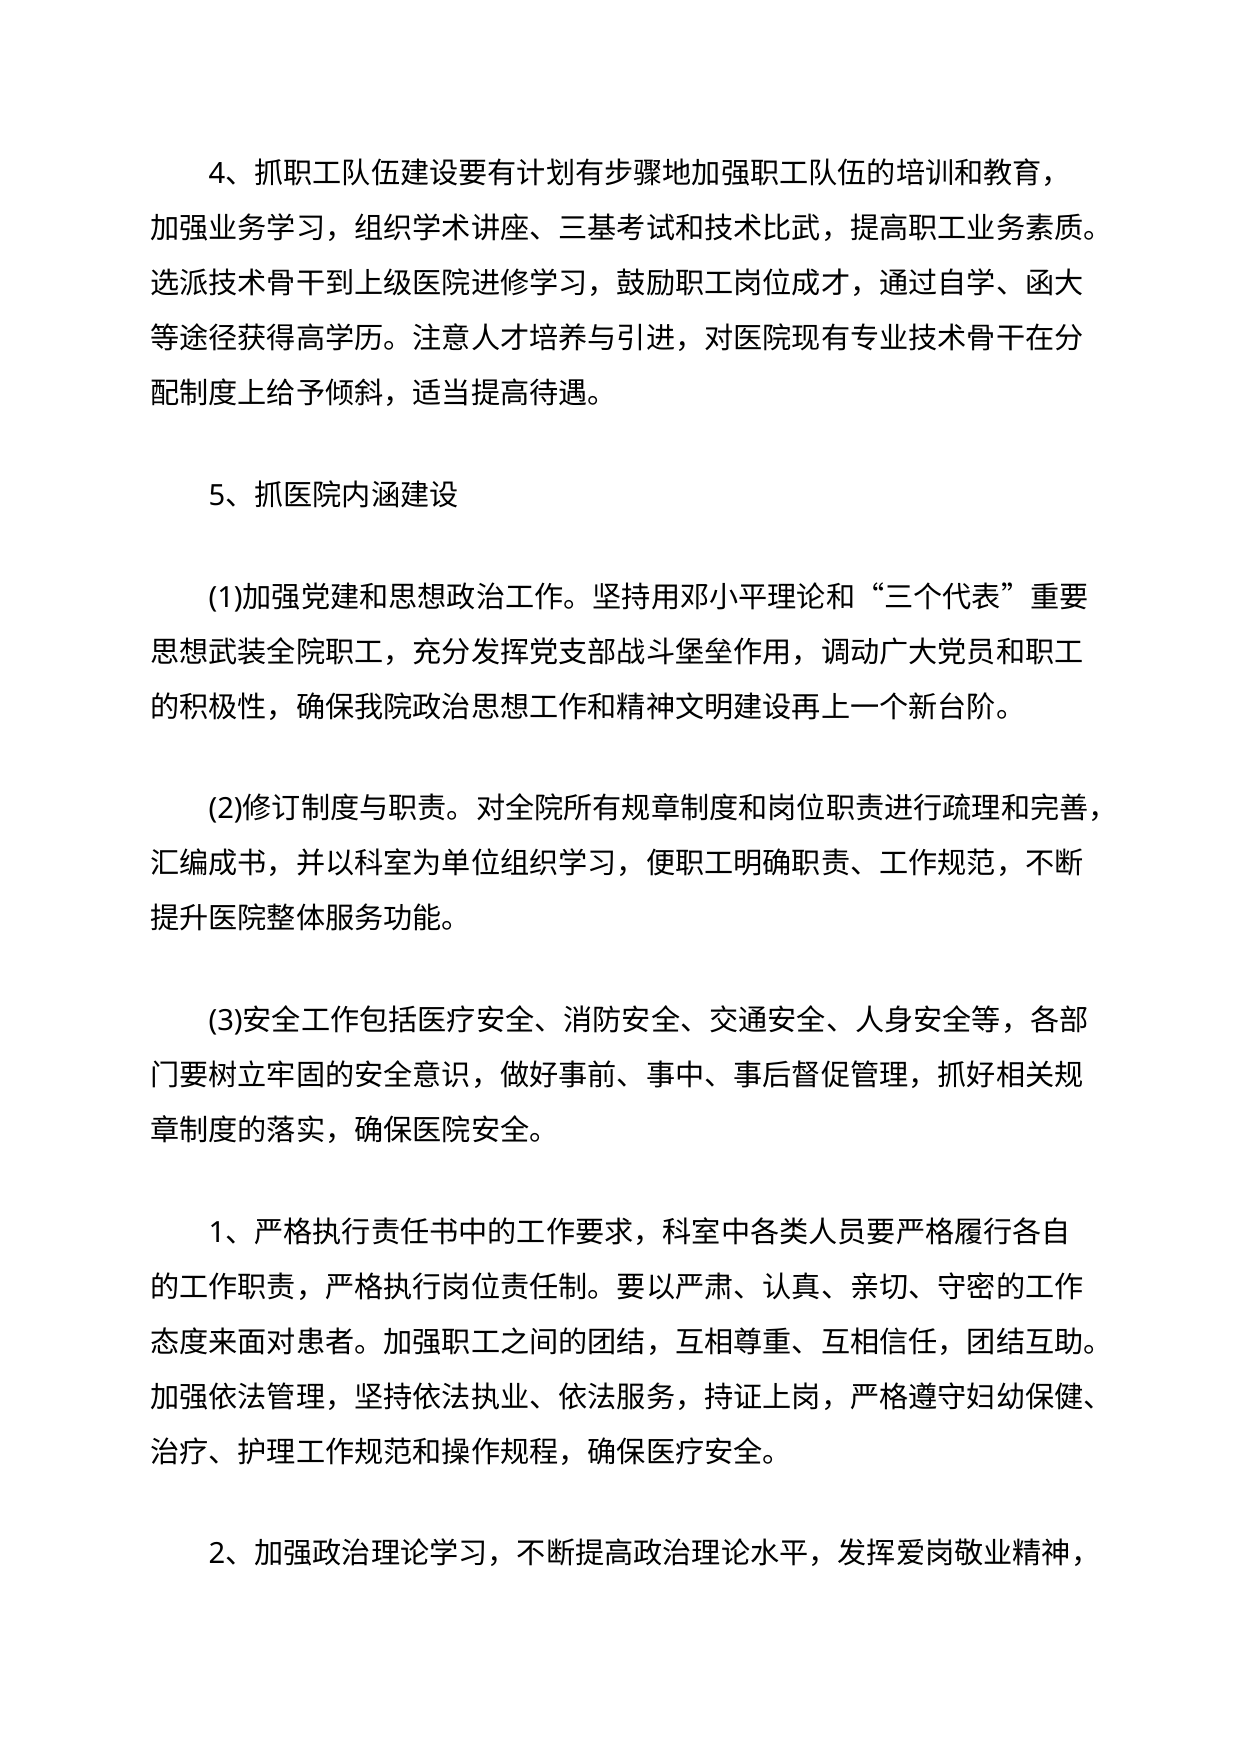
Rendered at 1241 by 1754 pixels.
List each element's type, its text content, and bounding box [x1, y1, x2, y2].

text (3)安全工作包括医疗安全、消防安全、交通安全、人身安全等，各部门要树立牢固的安全意识，做好事前、事中、事后督促管理，抓好相关规章制度的落实，确保医院安全。 [150, 997, 1090, 1149]
text 5、抓医院内涵建设 [150, 471, 1090, 514]
text (2)修订制度与职责。对全院所有规章制度和岗位职责进行疏理和完善，汇编成书，并以科室为单位组织学习，便职工明确职责、工作规范，不断提升医院整体服务功能。 [150, 785, 1090, 937]
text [150, 1530, 1090, 1572]
text 1、严格执行责任书中的工作要求，科室中各类人员要严格履行各自的工作职责，严格执行岗位责任制。要以严肃、认真、亲切、守密的工作态度来面对患者。加强职工之间的团结，互相尊重、互相信任，团结互助。加强依法管理，坚持依法执业、依法服务，持证上岗，严格遵守妇幼保健、治疗、护理工作规范和操作规程，确保医疗安全。 [150, 1208, 1090, 1470]
text 4、抓职工队伍建设要有计划有步骤地加强职工队伍的培训和教育，加强业务学习，组织学术讲座、三基考试和技术比武，提高职工业务素质。选派技术骨干到上级医院进修学习，鼓励职工岗位成才，通过自学、函大等途径获得高学历。注意人才培养与引进，对医院现有专业技术骨干在分配制度上给予倾斜，适当提高待遇。 [150, 150, 1090, 412]
text (1)加强党建和思想政治工作。坚持用邓小平理论和“三个代表”重要思想武装全院职工，充分发挥党支部战斗堡垒作用，调动广大党员和职工的积极性，确保我院政治思想工作和精神文明建设再上一个新台阶。 [150, 573, 1090, 726]
